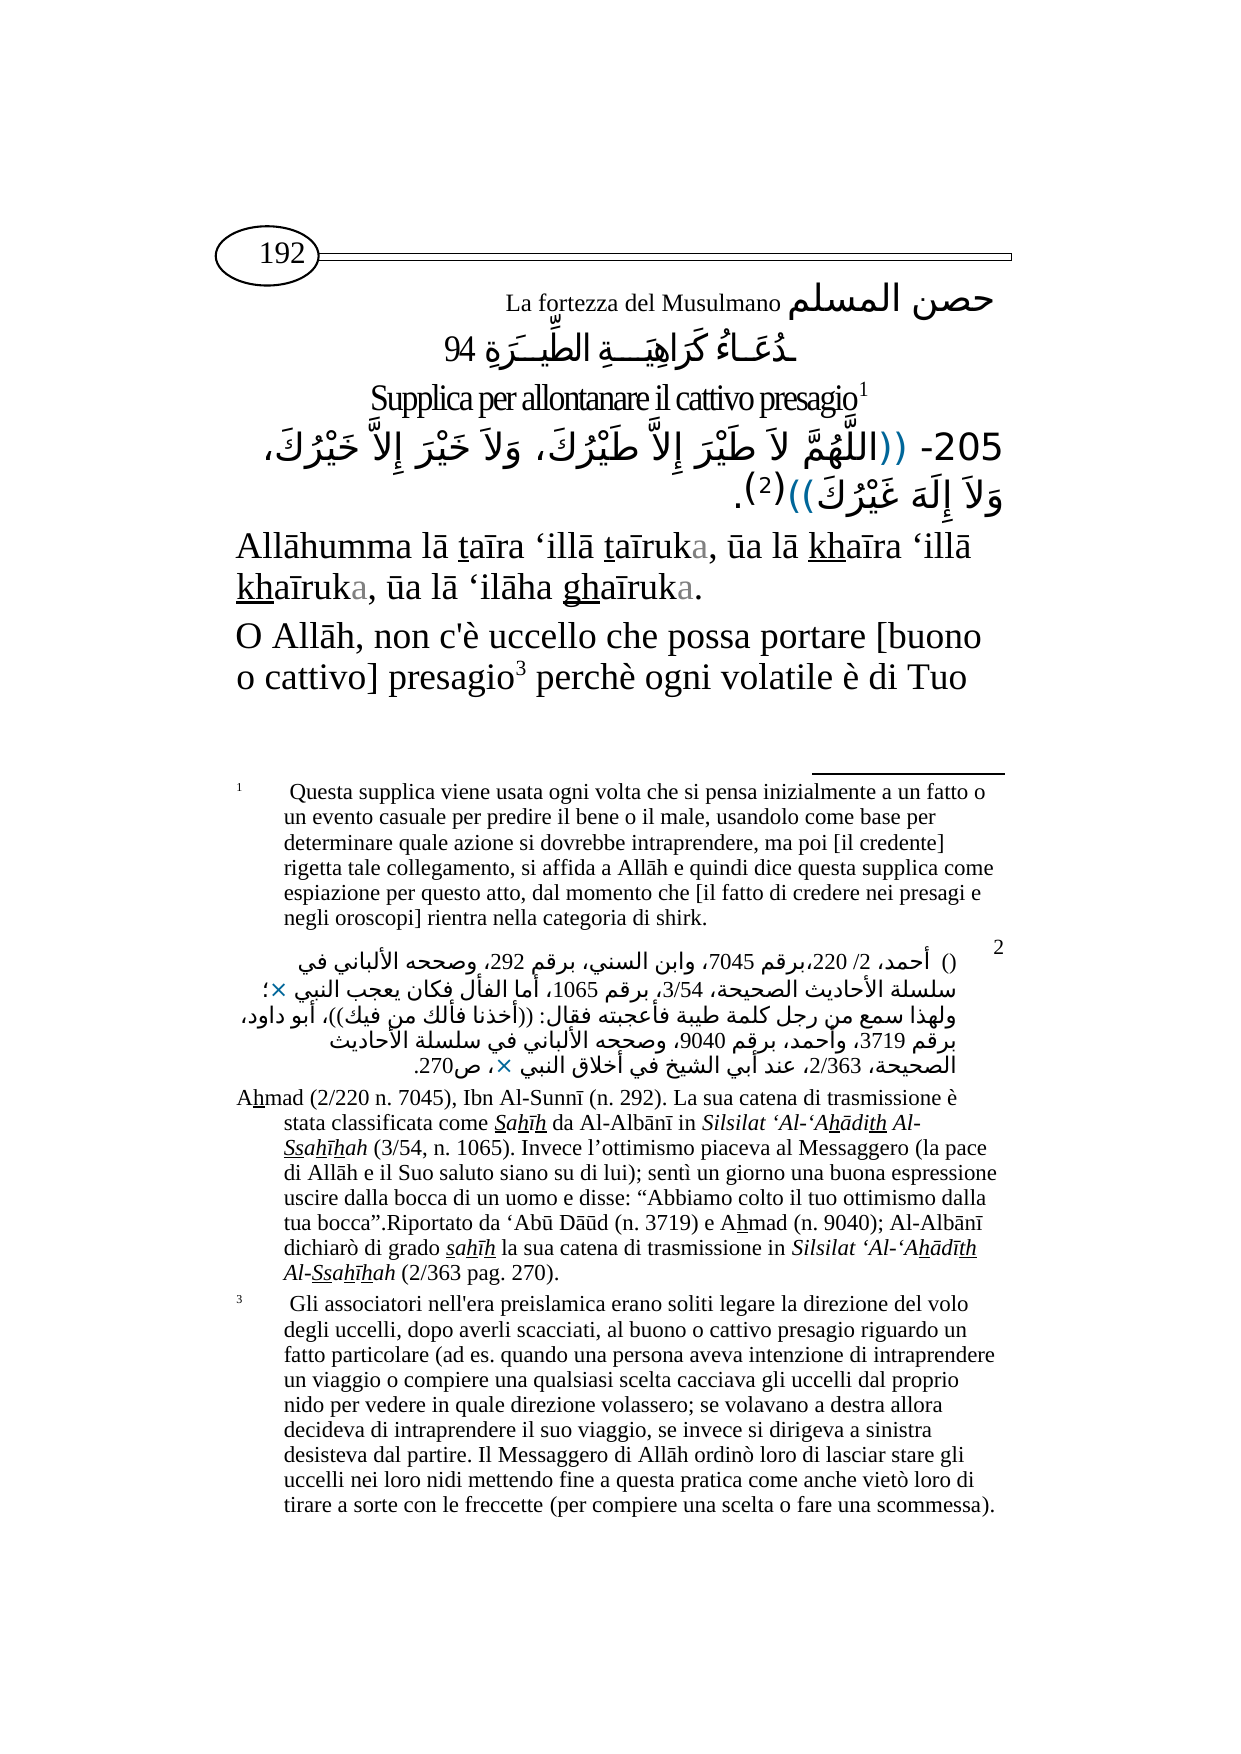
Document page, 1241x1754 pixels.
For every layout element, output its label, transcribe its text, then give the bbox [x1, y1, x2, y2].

text Supplica per allontanare il cattivo presagio [236, 378, 1004, 419]
text O Allāh, non c'è uccello che possa portare [buono o cattivo] presagio perchè ogni volatile è di Tuo possesso, non c'è bene se non il Tuo bene e nessuno ha il diritto di essere adorato tranne Te. [235, 616, 1004, 698]
text Allāhumma lā taīra ‘illā taīruka, ūa lā khaīra ‘illā khaīruka, ūa lā ‘ilāha ghaīruka. [235, 525, 1004, 607]
text 94 ـدُعَــاءُ كَرَاهِيَــــةِ الطِّيـــَرَةِ [236, 328, 1004, 369]
text 205- ((اللَّهُمَّ لاَ طَيْرَ إِلاَّ طَيْرُكَ، وَلاَ خَيْرَ إِلاَّ خَيْرُكَ، وَلاَ إِلَهَ غَيْرُكَ))(). [236, 427, 1005, 517]
